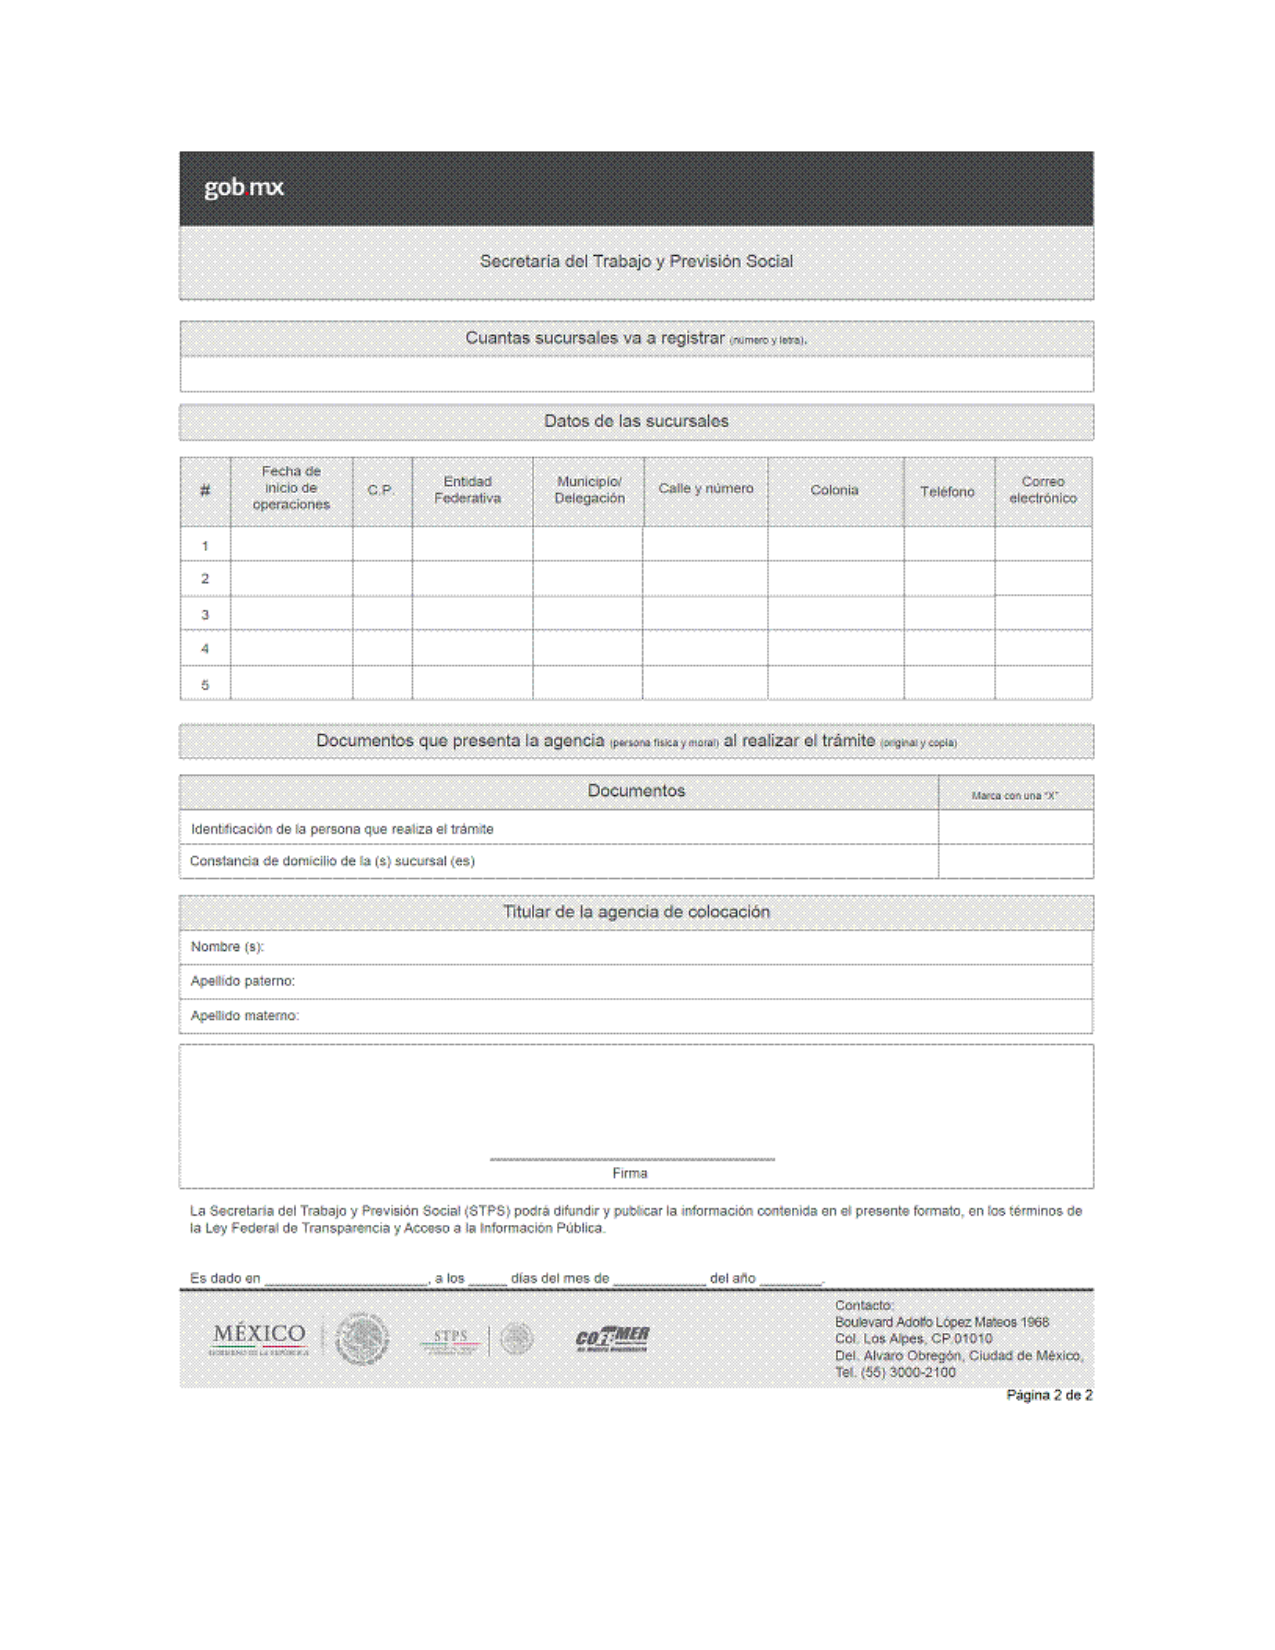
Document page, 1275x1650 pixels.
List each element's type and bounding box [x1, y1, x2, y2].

picture [177, 147, 1098, 1404]
